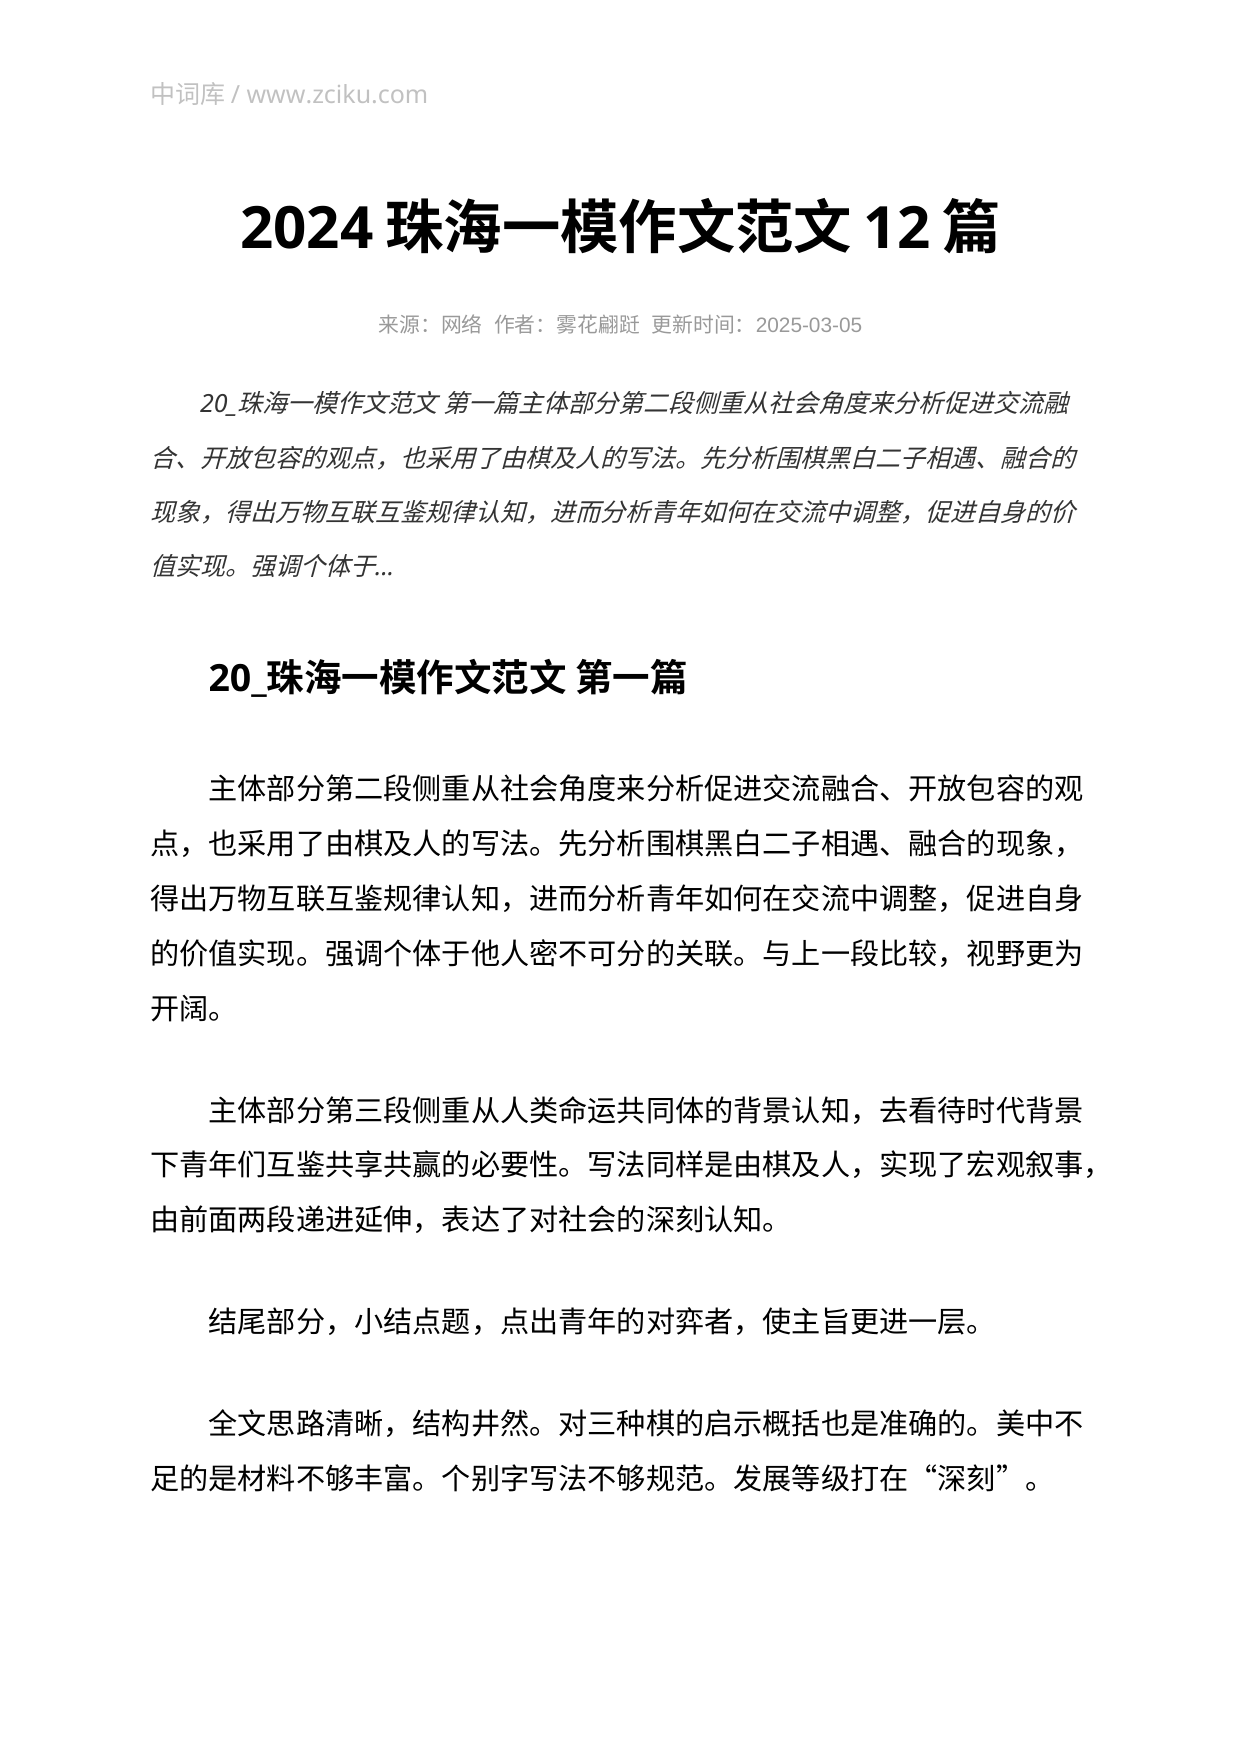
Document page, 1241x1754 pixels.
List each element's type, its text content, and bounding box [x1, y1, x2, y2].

text 主体部分第二段侧重从社会角度来分析促进交流融合、开放包容的观点，也采用了由棋及人的写法。先分析围棋黑白二子相遇、融合的现象，得出万物互联互鉴规律认知，进而分析青年如何在交流中调整，促进自身的价值实现。强调个体于他人密不可分的关联。与上一段比较，视野更为开阔。 [150, 766, 1090, 1028]
subtitle 2024珠海一模作文范文12篇 [150, 181, 1090, 266]
text 20_珠海一模作文范文 第一篇 [150, 648, 1090, 703]
text 20_珠海一模作文范文 第一篇主体部分第二段侧重从社会角度来分析促进交流融合、开放包容的观点，也采用了由棋及人的写法。先分析围棋黑白二子相遇、融合的现象，得出万物互联互鉴规律认知，进而分析青年如何在交流中调整，促进自身的价值实现。强调个体于... [150, 384, 1090, 583]
text 主体部分第三段侧重从人类命运共同体的背景认知，去看待时代背景下青年们互鉴共享共赢的必要性。写法同样是由棋及人，实现了宏观叙事，由前面两段递进延伸，表达了对社会的深刻认知。 [150, 1087, 1090, 1239]
text 全文思路清晰，结构井然。对三种棋的启示概括也是准确的。美中不足的是材料不够丰富。个别字写法不够规范。发展等级打在“深刻”。 [150, 1400, 1090, 1498]
text 结尾部分，小结点题，点出青年的对弈者，使主旨更进一层。 [150, 1299, 1090, 1341]
text 来源：网络 作者：雾花翩跹 更新时间：2025-03-05 [150, 313, 1090, 337]
